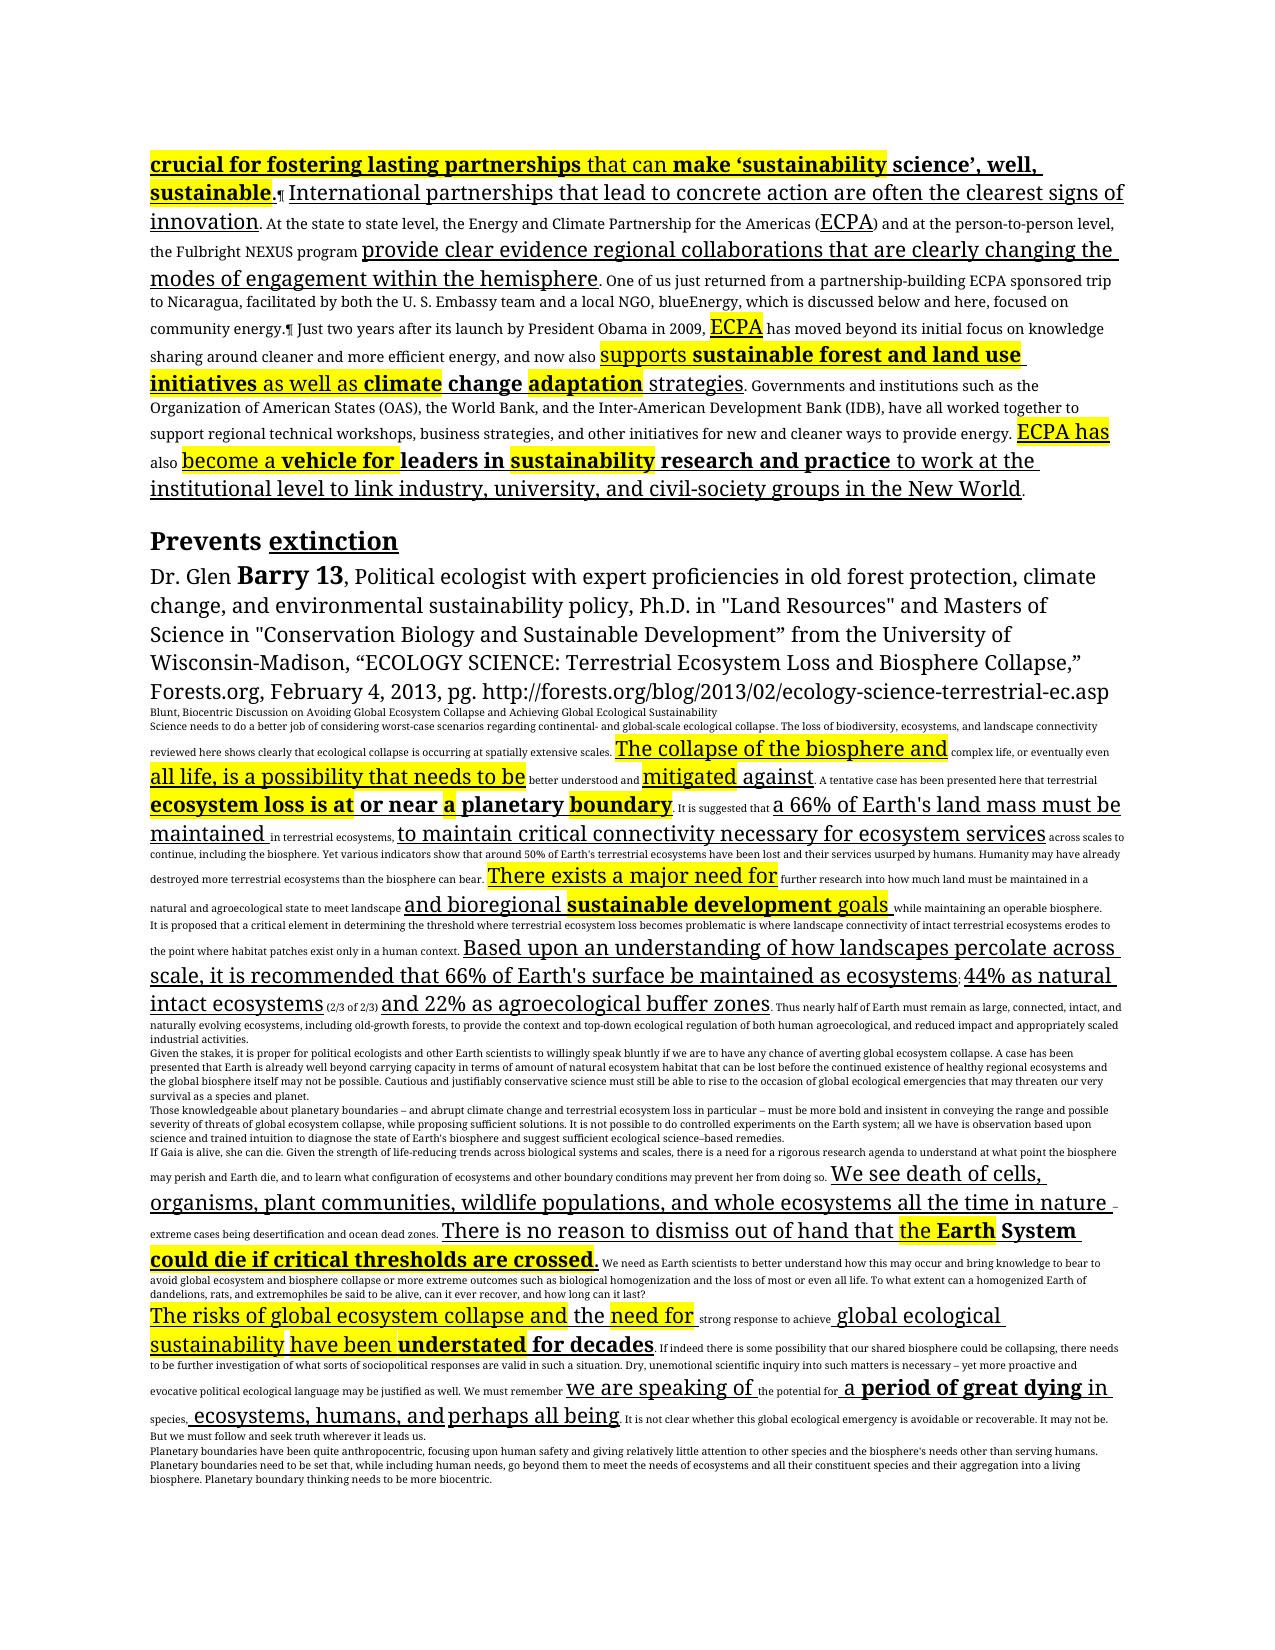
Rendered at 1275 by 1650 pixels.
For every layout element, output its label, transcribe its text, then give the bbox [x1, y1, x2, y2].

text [150, 150, 1125, 503]
subtitle Prevents extinction [150, 523, 1125, 557]
text Dr. Glen Barry 13, Political ecologist with expert proficiencies in old forest protection, climate change, and environmental sustainability policy, Ph.D. in "Land Resources" and Masters of Science in "Conservation Biology and Sustainable Development” from the University of Wisconsin-Madison, “ECOLOGY SCIENCE: Terrestrial Ecosystem Loss and Biosphere Collapse,” Forests.org, February 4, 2013, pg. http://forests.org/blog/2013/02/ecology-science-terrestrial-ec.asp [150, 557, 1125, 705]
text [150, 705, 1125, 1486]
